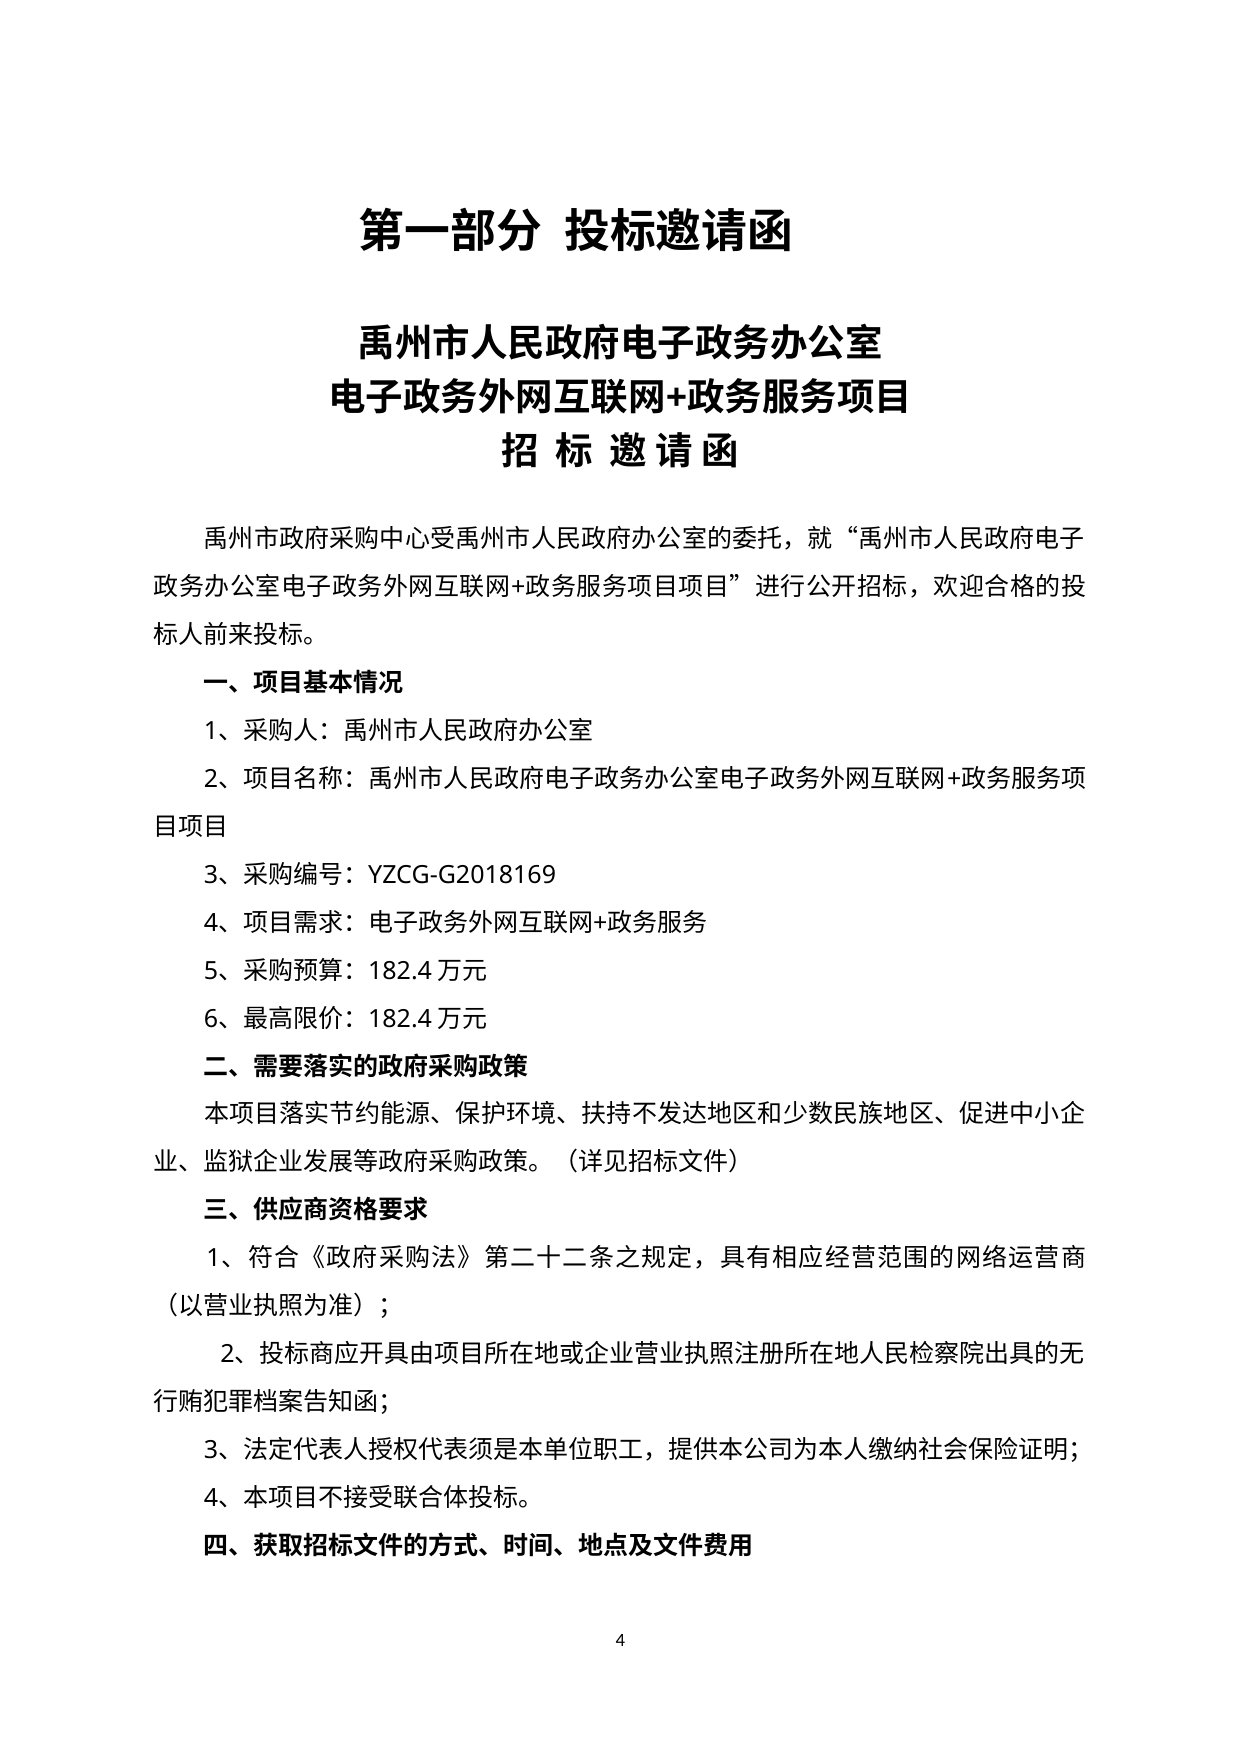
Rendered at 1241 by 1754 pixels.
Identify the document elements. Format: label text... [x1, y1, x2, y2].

text 5、采购预算：182.4万元 [153, 941, 1087, 989]
list 投标邀请函 [153, 204, 1087, 258]
text 4、本项目不接受联合体投标。 [153, 1468, 1087, 1516]
text 2、投标商应开具由项目所在地或企业营业执照注册所在地人民检察院出具的无行贿犯罪档案告知函； [153, 1324, 1087, 1420]
text 招 标 邀 请 函 [153, 421, 1087, 476]
text 一、项目基本情况 [153, 653, 1087, 701]
text 二、需要落实的政府采购政策 [153, 1037, 1087, 1084]
text 3、法定代表人授权代表须是本单位职工，提供本公司为本人缴纳社会保险证明； [153, 1420, 1087, 1468]
text 3、采购编号：YZCG-G2018169 [153, 845, 1087, 893]
text 1、符合《政府采购法》第二十二条之规定，具有相应经营范围的网络运营商（以营业执照为准）； [153, 1228, 1087, 1324]
text 三、供应商资格要求 [153, 1180, 1087, 1228]
text 禹州市政府采购中心受禹州市人民政府办公室的委托，就“禹州市人民政府电子政务办公室电子政务外网互联网+政务服务项目项目”进行公开招标，欢迎合格的投标人前来投标。 [153, 509, 1087, 653]
text 4、项目需求：电子政务外网互联网+政务服务 [153, 893, 1087, 941]
text 电子政务外网互联网+政务服务项目 [153, 367, 1087, 421]
text 禹州市人民政府电子政务办公室 [153, 312, 1087, 367]
text 本项目落实节约能源、保护环境、扶持不发达地区和少数民族地区、促进中小企业、监狱企业发展等政府采购政策。（详见招标文件） [153, 1084, 1087, 1180]
text 6、最高限价：182.4万元 [153, 989, 1087, 1037]
text 2、项目名称：禹州市人民政府电子政务办公室电子政务外网互联网+政务服务项目项目 [153, 749, 1087, 845]
text 1、采购人：禹州市人民政府办公室 [153, 701, 1087, 749]
text 四、获取招标文件的方式、时间、地点及文件费用 [153, 1516, 1087, 1564]
